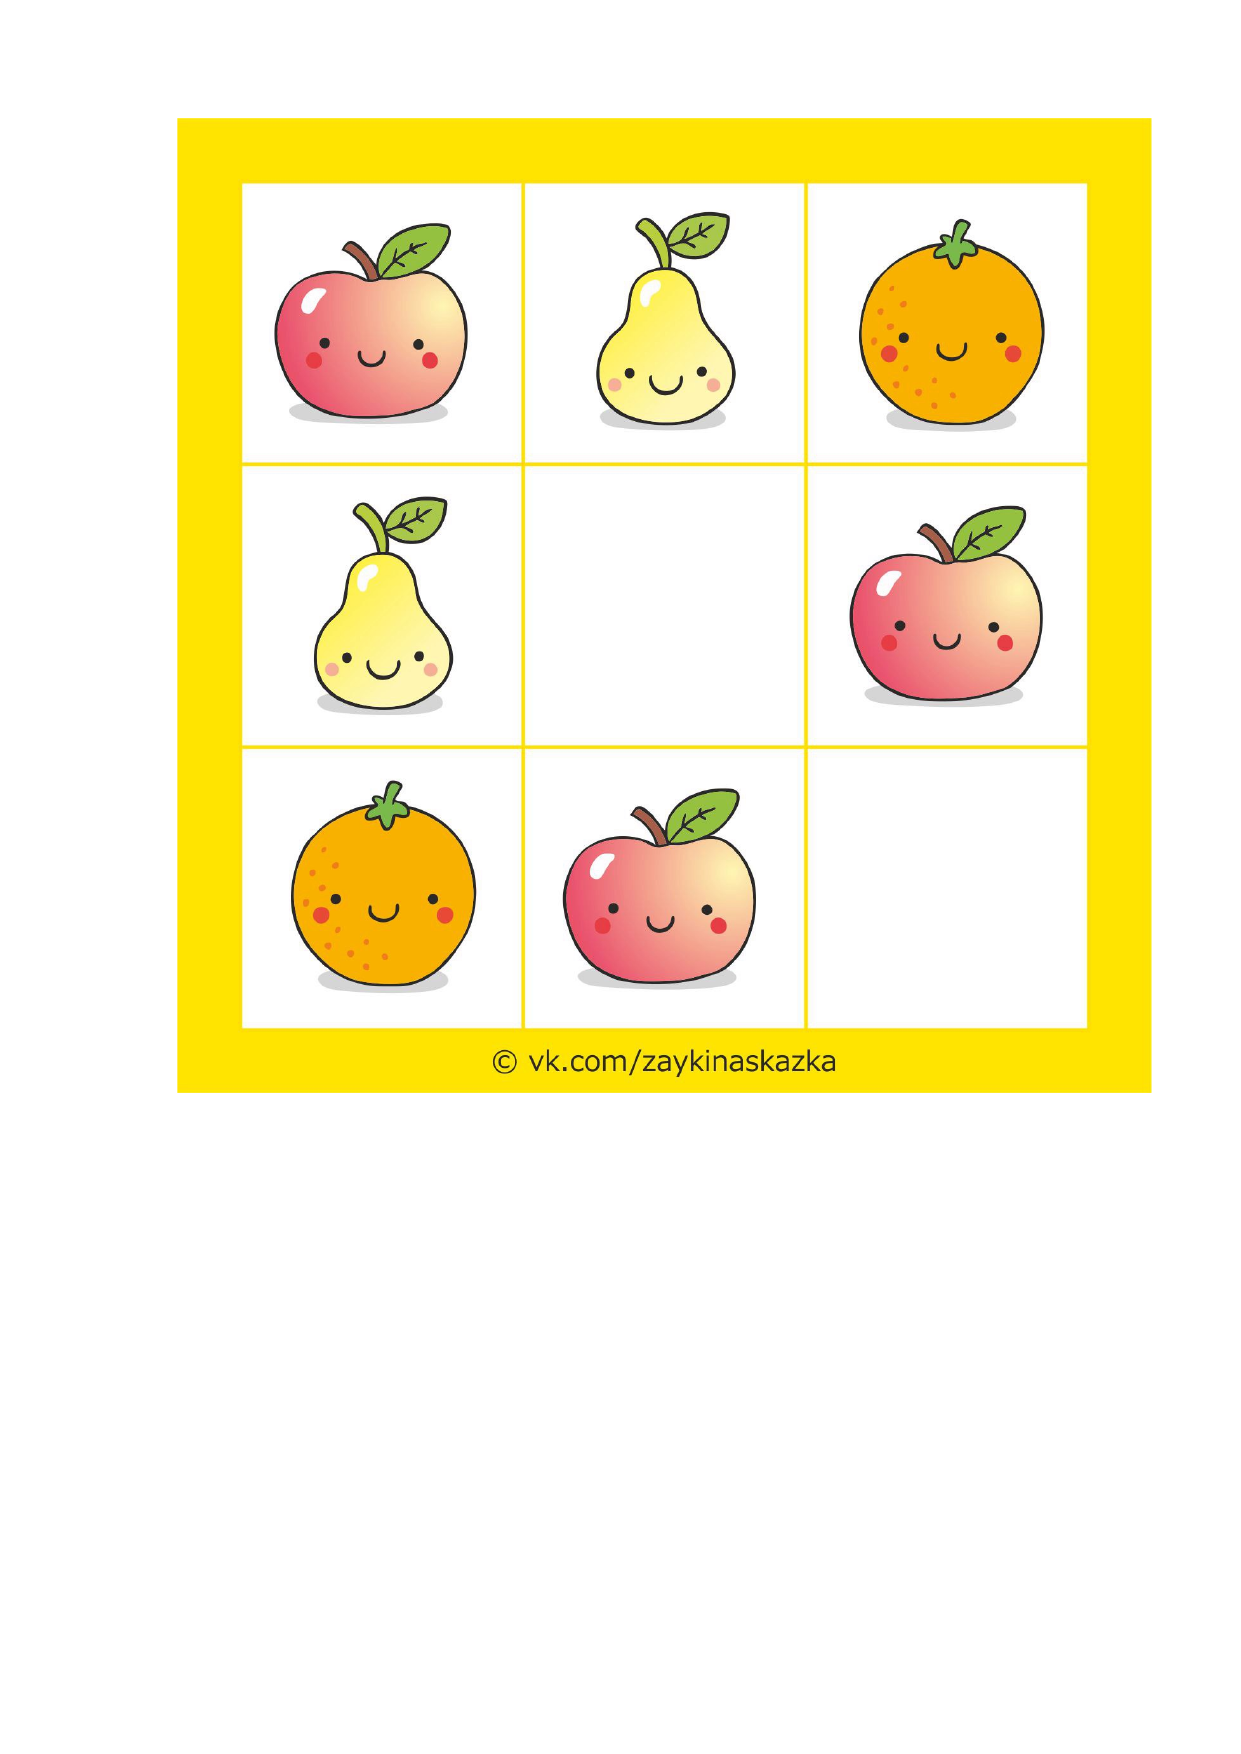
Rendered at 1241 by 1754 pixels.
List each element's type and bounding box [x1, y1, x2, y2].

picture [177, 118, 1152, 1093]
